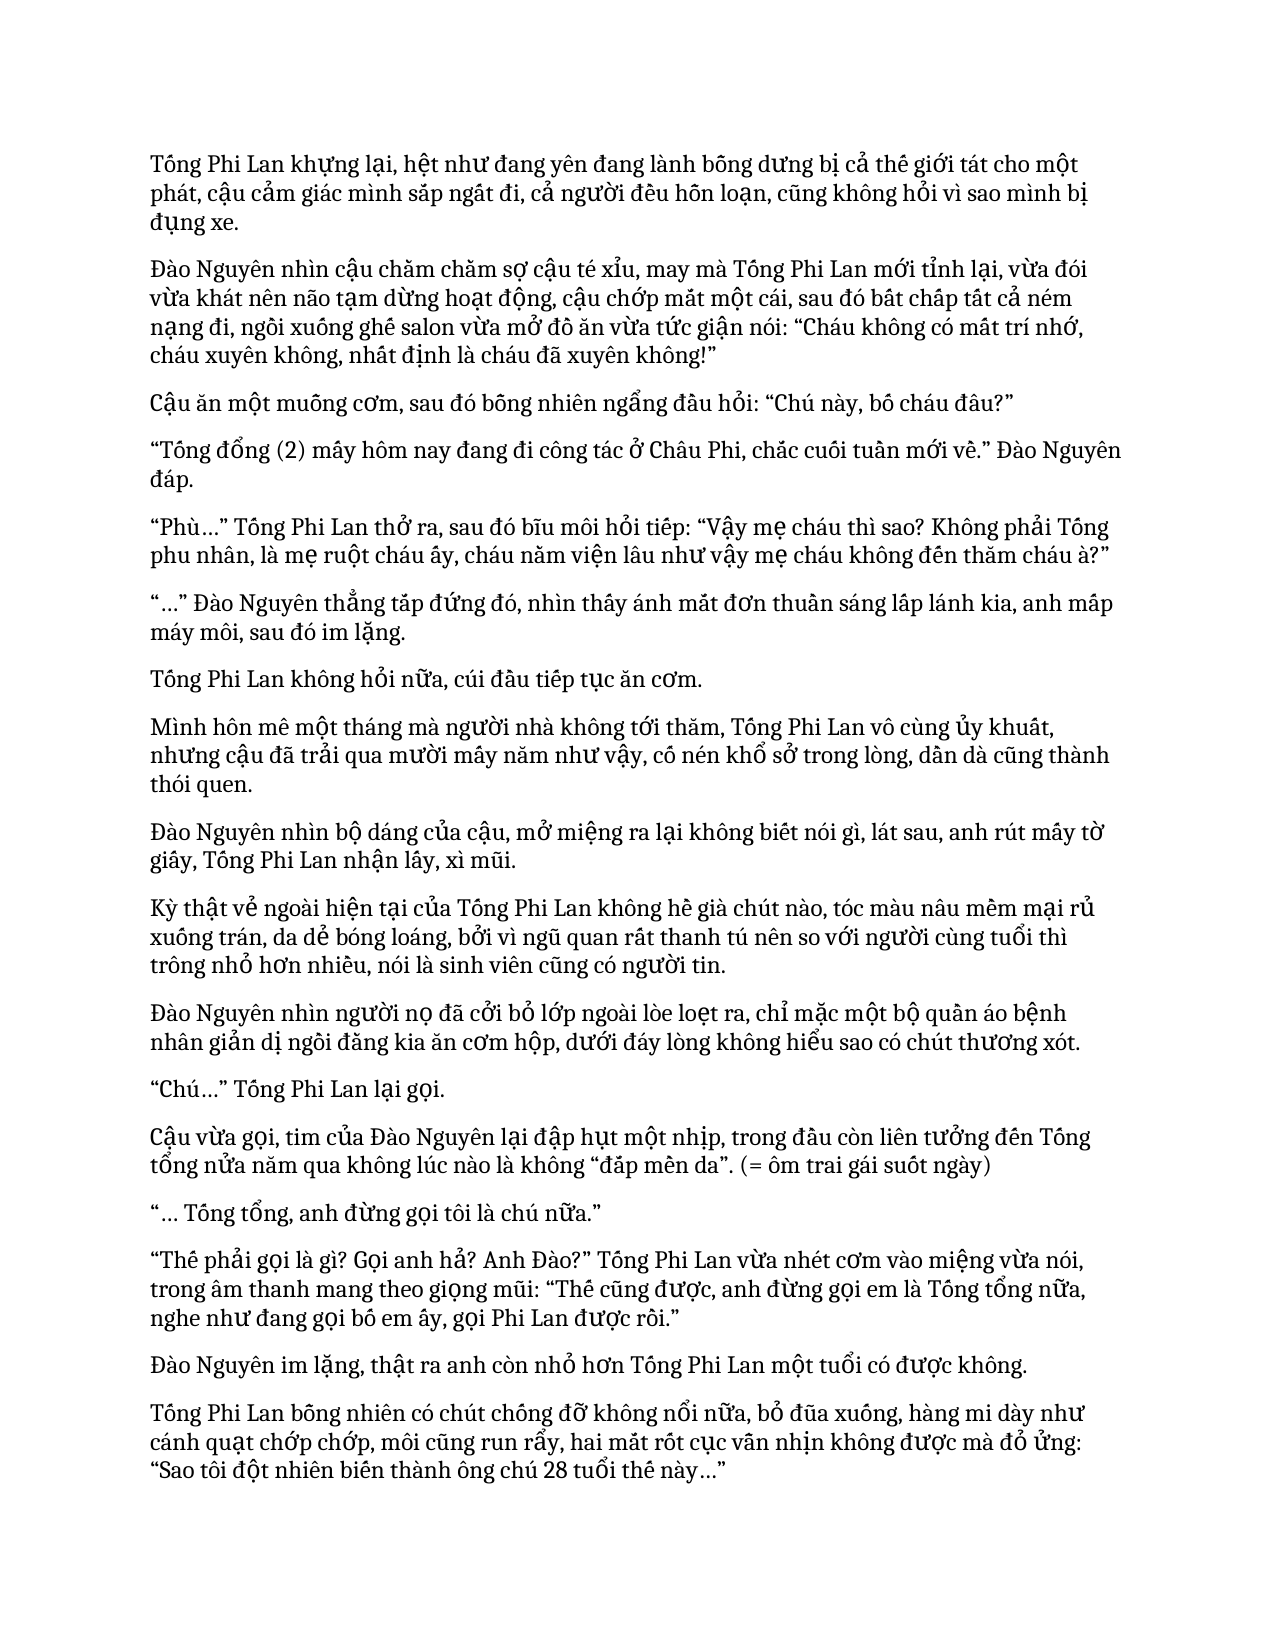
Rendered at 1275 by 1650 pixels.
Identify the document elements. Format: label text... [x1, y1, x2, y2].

text Đào Nguyên im lặng, thật ra anh còn nhỏ hơn Tống Phi Lan một tuổi có được không. [150, 1351, 1125, 1380]
text Đào Nguyên nhìn bộ dáng của cậu, mở miệng ra lại không biết nói gì, lát sau, anh rút mấy tờ giấy, Tống Phi Lan nhận lấy, xì mũi. [150, 817, 1125, 875]
text Kỳ thật vẻ ngoài hiện tại của Tống Phi Lan không hề già chút nào, tóc màu nâu mềm mại rủ xuống trán, da dẻ bóng loáng, bởi vì ngũ quan rất thanh tú nên so với người cùng tuổi thì trông nhỏ hơn nhiều, nói là sinh viên cũng có người tin. [150, 894, 1125, 980]
text Tống Phi Lan không hỏi nữa, cúi đầu tiếp tục ăn cơm. [150, 665, 1125, 694]
text Cậu vừa gọi, tim của Đào Nguyên lại đập hụt một nhịp, trong đầu còn liên tưởng đến Tống tổng nửa năm qua không lúc nào là không “đắp mền da”. (= ôm trai gái suốt ngày) [150, 1122, 1125, 1180]
text Mình hôn mê một tháng mà người nhà không tới thăm, Tống Phi Lan vô cùng ủy khuất, nhưng cậu đã trải qua mười mấy năm như vậy, cố nén khổ sở trong lòng, dần dà cũng thành thói quen. [150, 712, 1125, 799]
text Đào Nguyên nhìn người nọ đã cởi bỏ lớp ngoài lòe loẹt ra, chỉ mặc một bộ quần áo bệnh nhân giản dị ngồi đằng kia ăn cơm hộp, dưới đáy lòng không hiểu sao có chút thương xót. [150, 999, 1125, 1056]
text “Chú…” Tống Phi Lan lại gọi. [150, 1075, 1125, 1104]
text Đào Nguyên nhìn cậu chằm chằm sợ cậu té xỉu, may mà Tống Phi Lan mới tỉnh lại, vừa đói vừa khát nên não tạm dừng hoạt động, cậu chớp mắt một cái, sau đó bất chấp tất cả ném nạng đi, ngồi xuống ghế salon vừa mở đồ ăn vừa tức giận nói: “Cháu không có mất trí nhớ, cháu xuyên không, nhất định là cháu đã xuyên không!” [150, 255, 1125, 370]
text “…” Đào Nguyên thẳng tắp đứng đó, nhìn thấy ánh mắt đơn thuần sáng lấp lánh kia, anh mấp máy môi, sau đó im lặng. [150, 589, 1125, 646]
text Cậu ăn một muỗng cơm, sau đó bỗng nhiên ngẩng đầu hỏi: “Chú này, bố cháu đâu?” [150, 389, 1125, 417]
text Tống Phi Lan khựng lại, hệt như đang yên đang lành bỗng dưng bị cả thế giới tát cho một phát, cậu cảm giác mình sắp ngất đi, cả người đều hỗn loạn, cũng không hỏi vì sao mình bị đụng xe. [150, 150, 1125, 236]
text “Tống đổng (2) mấy hôm nay đang đi công tác ở Châu Phi, chắc cuối tuần mới về.” Đào Nguyên đáp. [150, 436, 1125, 494]
text Tống Phi Lan bỗng nhiên có chút chống đỡ không nổi nữa, bỏ đũa xuống, hàng mi dày như cánh quạt chớp chớp, môi cũng run rẩy, hai mắt rốt cục vẫn nhịn không được mà đỏ ửng: “Sao tôi đột nhiên biến thành ông chú 28 tuổi thế này…” [150, 1399, 1125, 1485]
text “Thế phải gọi là gì? Gọi anh hả? Anh Đào?” Tống Phi Lan vừa nhét cơm vào miệng vừa nói, trong âm thanh mang theo giọng mũi: “Thế cũng được, anh đừng gọi em là Tống tổng nữa, nghe như đang gọi bố em ấy, gọi Phi Lan được rồi.” [150, 1246, 1125, 1332]
text “Phù…” Tống Phi Lan thở ra, sau đó bĩu môi hỏi tiếp: “Vậy mẹ cháu thì sao? Không phải Tống phu nhân, là mẹ ruột cháu ấy, cháu nằm viện lâu như vậy mẹ cháu không đến thăm cháu à?” [150, 512, 1125, 570]
text “… Tống tổng, anh đừng gọi tôi là chú nữa.” [150, 1199, 1125, 1227]
